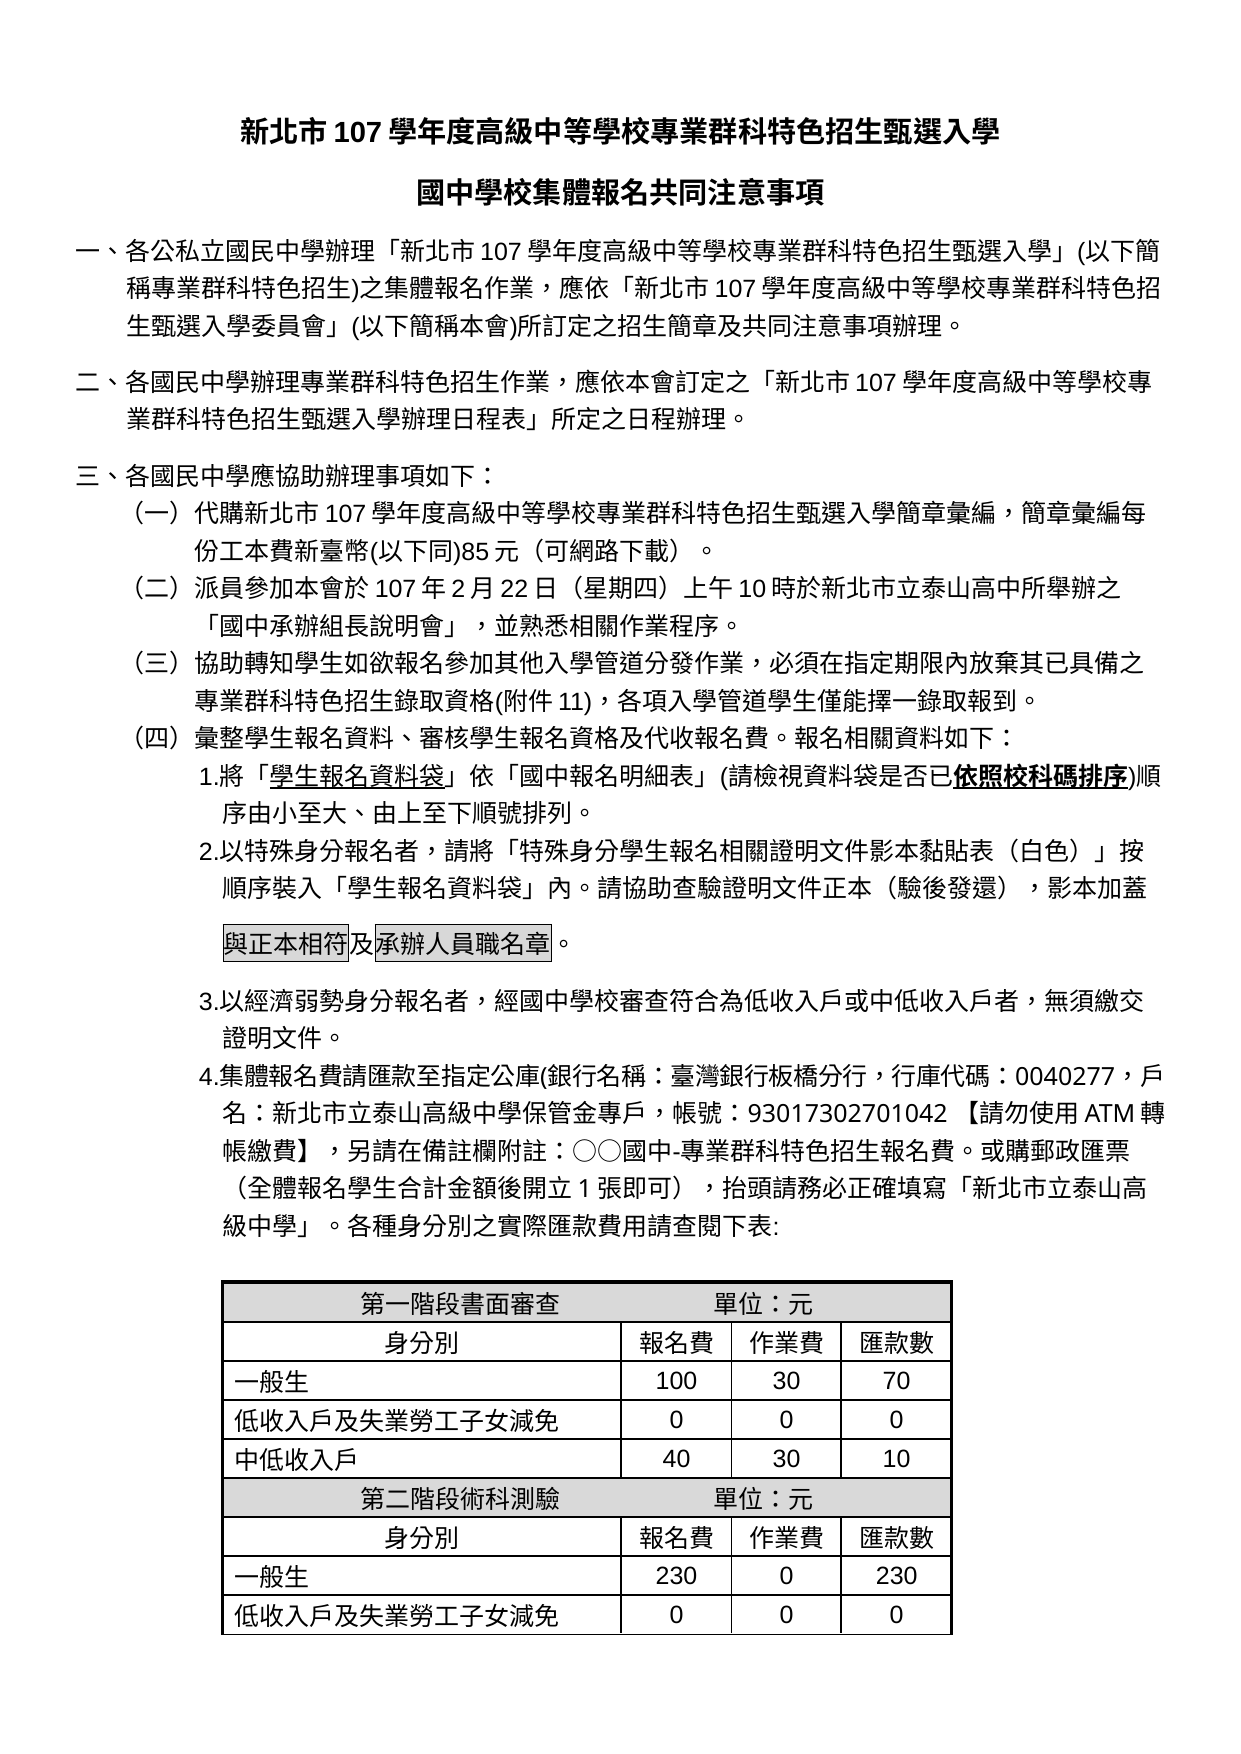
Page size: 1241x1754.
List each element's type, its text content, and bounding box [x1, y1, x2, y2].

table_cell 30 [732, 1362, 840, 1399]
table_cell 低收入戶及失業勞工子女減免 [224, 1401, 620, 1438]
table_cell 匯款數 [842, 1323, 950, 1360]
text （二）派員參加本會於107年2月22日（星期四）上午10時於新北市立泰山高中所舉辦之「國中承辦組長說明會」，並熟悉相關作業程序。 [119, 568, 1165, 643]
table_cell 中低收入戶 [224, 1440, 620, 1477]
text 一、各公私立國民中學辦理「新北市107學年度高級中等學校專業群科特色招生甄選入學」(以下簡稱專業群科特色招生)之集體報名作業，應依「新北市107學年度高級中等學校專業群科特色招生甄選入學委員會」(以下簡稱本會)所訂定之招生簡章及共同注意事項辦理。 [75, 230, 1165, 343]
table_cell 低收入戶及失業勞工子女減免 [224, 1596, 620, 1633]
table_cell 0 [622, 1596, 731, 1633]
table_cell 作業費 [732, 1518, 840, 1555]
text 三、各國民中學應協助辦理事項如下： [75, 455, 1165, 493]
text 國中學校集體報名共同注意事項 [75, 169, 1165, 212]
table_cell 40 [622, 1440, 731, 1477]
table_cell 10 [842, 1440, 950, 1477]
table_cell 匯款數 [842, 1518, 950, 1555]
table_cell 70 [842, 1362, 950, 1399]
table_cell 報名費 [622, 1518, 731, 1555]
text 4.集體報名費請匯款至指定公庫(銀行名稱：臺灣銀行板橋分行，行庫代碼：0040277，戶名：新北市立泰山高級中學保管金專戶，帳號：93017302701042 【請勿使用ATM轉帳繳費】，另請在備註欄附註：○○國中-專業群科特色招生報名費。或購郵政匯票（全體報名學生合計金額後開立1張即可），抬頭請務必正確填寫「新北市立泰山高級中學」。各種身分別之實際匯款費用請查閱下表: [199, 1055, 1165, 1243]
text （一）代購新北市107學年度高級中等學校專業群科特色招生甄選入學簡章彙編，簡章彙編每份工本費新臺幣(以下同)85元（可網路下載）。 [119, 493, 1165, 568]
table_cell 身分別 [224, 1518, 620, 1555]
table_cell 230 [842, 1557, 950, 1594]
table_cell 0 [732, 1596, 840, 1633]
table_cell 一般生 [224, 1557, 620, 1594]
text 二、各國民中學辦理專業群科特色招生作業，應依本會訂定之「新北市107學年度高級中等學校專業群科特色招生甄選入學辦理日程表」所定之日程辦理。 [75, 362, 1165, 437]
table_cell 報名費 [622, 1323, 731, 1360]
table_cell 30 [732, 1440, 840, 1477]
table_cell 230 [622, 1557, 731, 1594]
table_cell 0 [842, 1401, 950, 1438]
table_cell 身分別 [224, 1323, 620, 1360]
text （三）協助轉知學生如欲報名參加其他入學管道分發作業，必須在指定期限內放棄其已具備之專業群科特色招生錄取資格(附件11)，各項入學管道學生僅能擇一錄取報到。 [119, 643, 1165, 718]
text 3.以經濟弱勢身分報名者，經國中學校審查符合為低收入戶或中低收入戶者，無須繳交證明文件。 [199, 980, 1165, 1055]
table_cell 0 [622, 1401, 731, 1438]
table_cell 第二階段術科測驗 單位：元 [224, 1479, 950, 1516]
table_cell 一般生 [224, 1362, 620, 1399]
table_cell 作業費 [732, 1323, 840, 1360]
table_cell 0 [732, 1557, 840, 1594]
table_cell 0 [842, 1596, 950, 1633]
text 1.將「學生報名資料袋」依「國中報名明細表」(請檢視資料袋是否已依照校科碼排序)順序由小至大、由上至下順號排列。 [199, 755, 1165, 830]
text 新北市107學年度高級中等學校專業群科特色招生甄選入學 [75, 108, 1165, 151]
text （四）彙整學生報名資料、審核學生報名資格及代收報名費。報名相關資料如下： [119, 718, 1165, 755]
table_cell 0 [732, 1401, 840, 1438]
table_header 第一階段書面審查 單位：元 [224, 1284, 950, 1321]
text 2.以特殊身分報名者，請將「特殊身分學生報名相關證明文件影本黏貼表（白色）」按順序裝入「學生報名資料袋」內。請協助查驗證明文件正本（驗後發還），影本加蓋與正本相符及承辦人員職名章。 [199, 830, 1165, 980]
table_cell 100 [622, 1362, 731, 1399]
